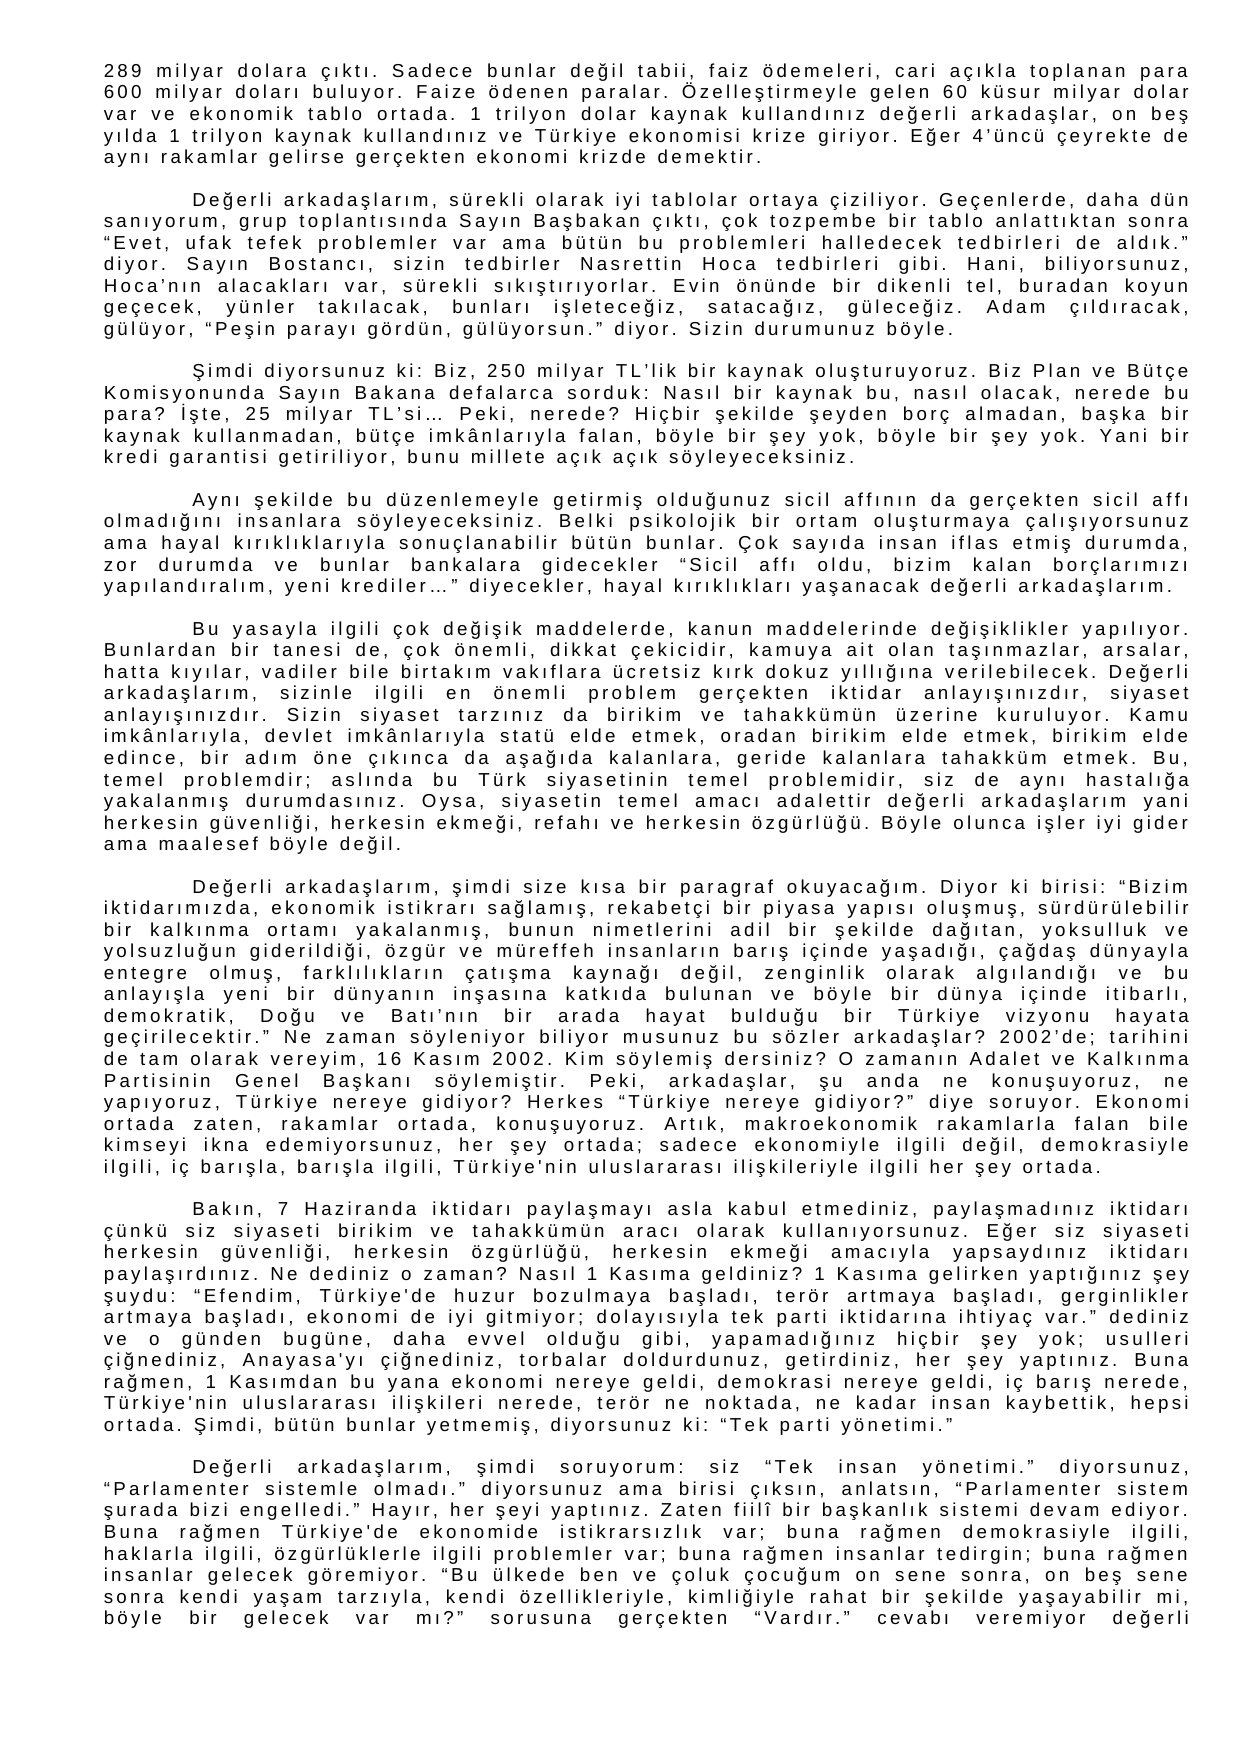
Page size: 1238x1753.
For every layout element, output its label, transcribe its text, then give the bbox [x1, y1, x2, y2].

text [103, 60, 1190, 167]
text Bu yasayla ilgili çok değişik maddelerde, kanun maddelerinde değişiklikler yapılıyor. Bunlardan bir tanesi de, çok önemli, dikkat çekicidir, kamuya ait olan taşınmazlar, arsalar, hatta kıyılar, vadiler bile birtakım vakıflara ücretsiz kırk dokuz yıllığına verilebilecek. Değerli arkadaşlarım, sizinle ilgili en önemli problem gerçekten iktidar anlayışınızdır, siyaset anlayışınızdır. Sizin siyaset tarzınız da birikim ve tahakkümün üzerine kuruluyor. Kamu imkânlarıyla, devlet imkânlarıyla statü elde etmek, oradan birikim elde etmek, birikim elde edince, bir adım öne çıkınca da aşağıda kalanlara, geride kalanlara tahakküm etmek. Bu, temel problemdir; aslında bu Türk siyasetinin temel problemidir, siz de aynı hastalığa yakalanmış durumdasınız. Oysa, siyasetin temel amacı adalettir değerli arkadaşlarım yani herkesin güvenliği, herkesin ekmeği, refahı ve herkesin özgürlüğü. Böyle olunca işler iyi gider ama maalesef böyle değil. [103, 617, 1190, 854]
text Değerli arkadaşlarım, sürekli olarak iyi tablolar ortaya çiziliyor. Geçenlerde, daha dün sanıyorum, grup toplantısında Sayın Başbakan çıktı, çok tozpembe bir tablo anlattıktan sonra “Evet, ufak tefek problemler var ama bütün bu problemleri halledecek tedbirleri de aldık.” diyor. Sayın Bostancı, sizin tedbirler Nasrettin Hoca tedbirleri gibi. Hani, biliyorsunuz, Hoca’nın alacakları var, sürekli sıkıştırıyorlar. Evin önünde bir dikenli tel, buradan koyun geçecek, yünler takılacak, bunları işleteceğiz, satacağız, güleceğiz. Adam çıldıracak, gülüyor, “Peşin parayı gördün, gülüyorsun.” diyor. Sizin durumunuz böyle. [103, 188, 1190, 339]
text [103, 1456, 1190, 1629]
text Şimdi diyorsunuz ki: Biz, 250 milyar TL’lik bir kaynak oluşturuyoruz. Biz Plan ve Bütçe Komisyonunda Sayın Bakana defalarca sorduk: Nasıl bir kaynak bu, nasıl olacak, nerede bu para? İşte, 25 milyar TL’si… Peki, nerede? Hiçbir şekilde şeyden borç almadan, başka bir kaynak kullanmadan, bütçe imkânlarıyla falan, böyle bir şey yok, böyle bir şey yok. Yani bir kredi garantisi getiriliyor, bunu millete açık açık söyleyeceksiniz. [103, 360, 1190, 468]
text Aynı şekilde bu düzenlemeyle getirmiş olduğunuz sicil affının da gerçekten sicil affı olmadığını insanlara söyleyeceksiniz. Belki psikolojik bir ortam oluşturmaya çalışıyorsunuz ama hayal kırıklıklarıyla sonuçlanabilir bütün bunlar. Çok sayıda insan iflas etmiş durumda, zor durumda ve bunlar bankalara gidecekler “Sicil affı oldu, bizim kalan borçlarımızı yapılandıralım, yeni krediler…” diyecekler, hayal kırıklıkları yaşanacak değerli arkadaşlarım. [103, 489, 1190, 597]
text Değerli arkadaşlarım, şimdi size kısa bir paragraf okuyacağım. Diyor ki birisi: “Bizim iktidarımızda, ekonomik istikrarı sağlamış, rekabetçi bir piyasa yapısı oluşmuş, sürdürülebilir bir kalkınma ortamı yakalanmış, bunun nimetlerini adil bir şekilde dağıtan, yoksulluk ve yolsuzluğun giderildiği, özgür ve müreffeh insanların barış içinde yaşadığı, çağdaş dünyayla entegre olmuş, farklılıkların çatışma kaynağı değil, zenginlik olarak algılandığı ve bu anlayışla yeni bir dünyanın inşasına katkıda bulunan ve böyle bir dünya içinde itibarlı, demokratik, Doğu ve Batı’nın bir arada hayat bulduğu bir Türkiye vizyonu hayata geçirilecektir.” Ne zaman söyleniyor biliyor musunuz bu sözler arkadaşlar? 2002’de; tarihini de tam olarak vereyim, 16 Kasım 2002. Kim söylemiş dersiniz? O zamanın Adalet ve Kalkınma Partisinin Genel Başkanı söylemiştir. Peki, arkadaşlar, şu anda ne konuşuyoruz, ne yapıyoruz, Türkiye nereye gidiyor? Herkes “Türkiye nereye gidiyor?” diye soruyor. Ekonomi ortada zaten, rakamlar ortada, konuşuyoruz. Artık, makroekonomik rakamlarla falan bile kimseyi ikna edemiyorsunuz, her şey ortada; sadece ekonomiyle ilgili değil, demokrasiyle ilgili, iç barışla, barışla ilgili, Türkiye'nin uluslararası ilişkileriyle ilgili her şey ortada. [103, 875, 1190, 1177]
text Bakın, 7 Haziranda iktidarı paylaşmayı asla kabul etmediniz, paylaşmadınız iktidarı çünkü siz siyaseti birikim ve tahakkümün aracı olarak kullanıyorsunuz. Eğer siz siyaseti herkesin güvenliği, herkesin özgürlüğü, herkesin ekmeği amacıyla yapsaydınız iktidarı paylaşırdınız. Ne dediniz o zaman? Nasıl 1 Kasıma geldiniz? 1 Kasıma gelirken yaptığınız şey şuydu: “Efendim, Türkiye'de huzur bozulmaya başladı, terör artmaya başladı, gerginlikler artmaya başladı, ekonomi de iyi gitmiyor; dolayısıyla tek parti iktidarına ihtiyaç var.” dediniz ve o günden bugüne, daha evvel olduğu gibi, yapamadığınız hiçbir şey yok; usulleri çiğnediniz, Anayasa'yı çiğnediniz, torbalar doldurdunuz, getirdiniz, her şey yaptınız. Buna rağmen, 1 Kasımdan bu yana ekonomi nereye geldi, demokrasi nereye geldi, iç barış nerede, Türkiye'nin uluslararası ilişkileri nerede, terör ne noktada, ne kadar insan kaybettik, hepsi ortada. Şimdi, bütün bunlar yetmemiş, diyorsunuz ki: “Tek parti yönetimi.” [103, 1198, 1190, 1435]
